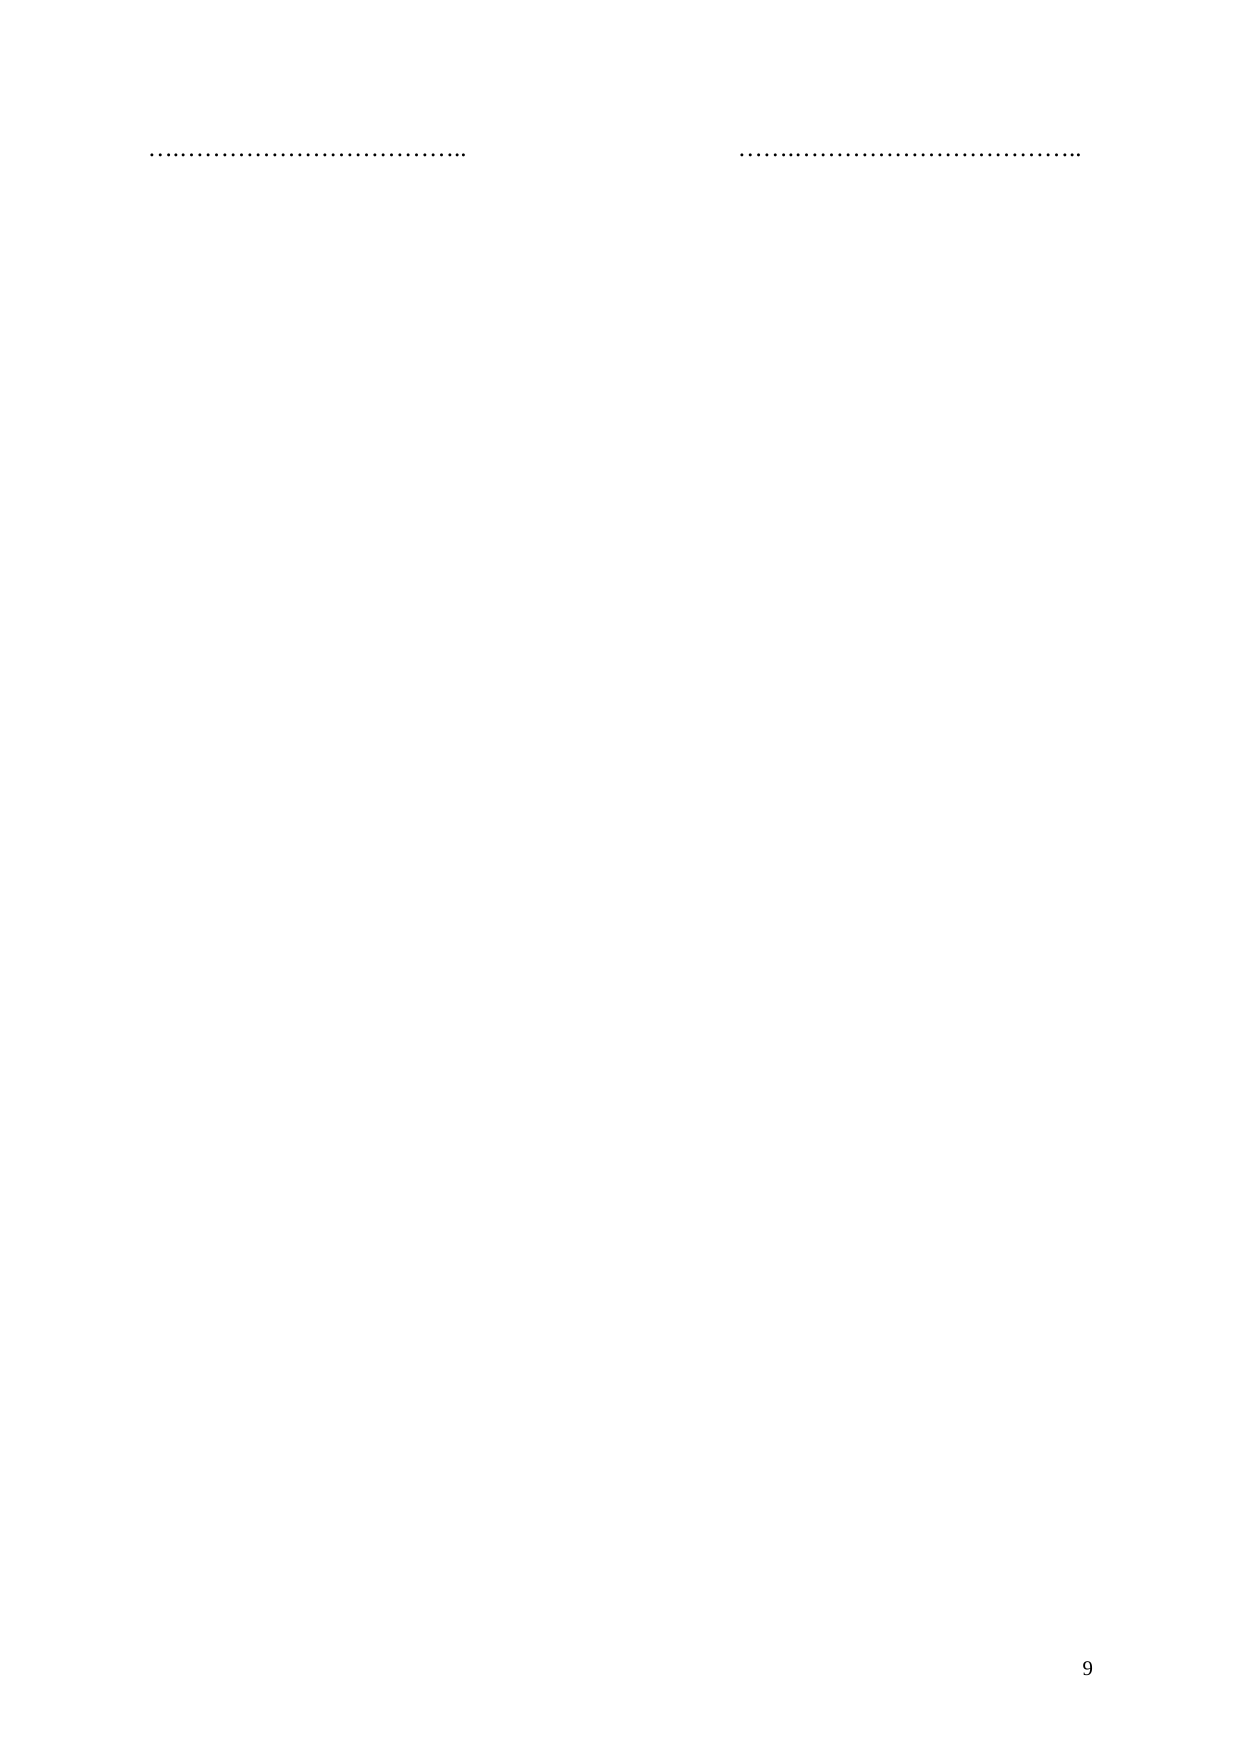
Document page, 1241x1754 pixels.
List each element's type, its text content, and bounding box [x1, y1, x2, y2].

text ….…………………………….. …….…………………………….. [148, 133, 1093, 162]
